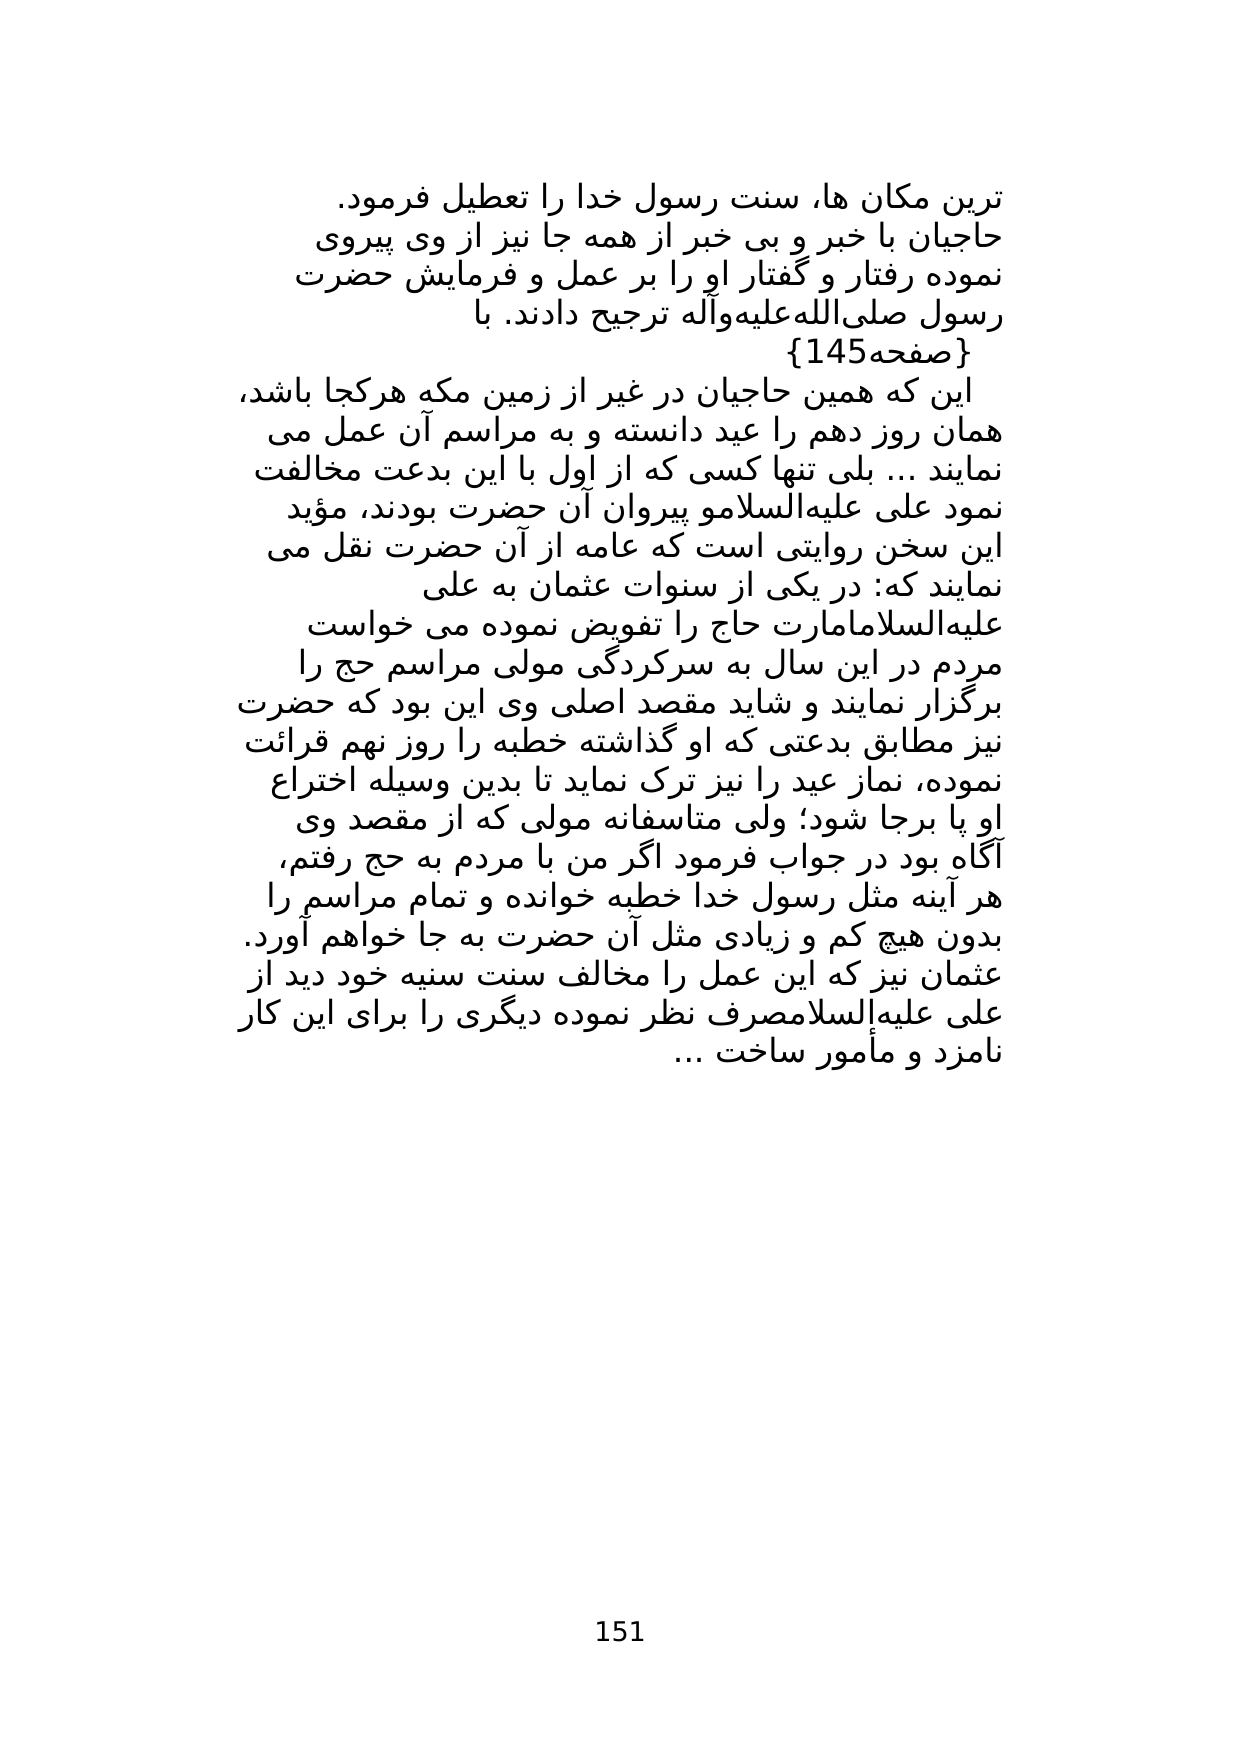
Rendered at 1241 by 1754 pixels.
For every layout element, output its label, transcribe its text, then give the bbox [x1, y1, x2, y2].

text این که همین حاجیان در غیر از زمین مکه هرکجا باشد، همان روز دهم را عید دانسته و به مراسم آن عمل می نمایند ... بلی تنها کسی که از اول با این بدعت مخالفت نمود علی عليه‌السلامو پیروان آن حضرت بودند، مؤید این سخن روایتی است که عامه از آن حضرت نقل می نمایند که: در یکی از سنوات عثمان به علی عليه‌السلامامارت حاج را تفویض نموده می خواست مردم در این سال به سرکردگی مولی مراسم حج را برگزار نمایند و شاید مقصد اصلی وی این بود که حضرت نیز مطابق بدعتی که او گذاشته خطبه را روز نهم قرائت نموده، نماز عید را نیز ترک نماید تا بدین وسیله اختراع او پا برجا شود؛ ولی متاسفانه مولی که از مقصد وی آگاه بود در جواب فرمود اگر من با مردم به حج رفتم، هر آینه مثل رسول خدا خطبه خوانده و تمام مراسم را بدون هیچ کم و زیادی مثل آن حضرت به جا خواهم آورد. عثمان نیز که این عمل را مخالف سنت سنیه خود دید از علی عليه‌السلامصرف نظر نموده دیگری را برای این کار نامزد و مأمور ساخت ... [236, 371, 1004, 1071]
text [236, 177, 1004, 333]
text {صفحه145} [236, 333, 1004, 371]
